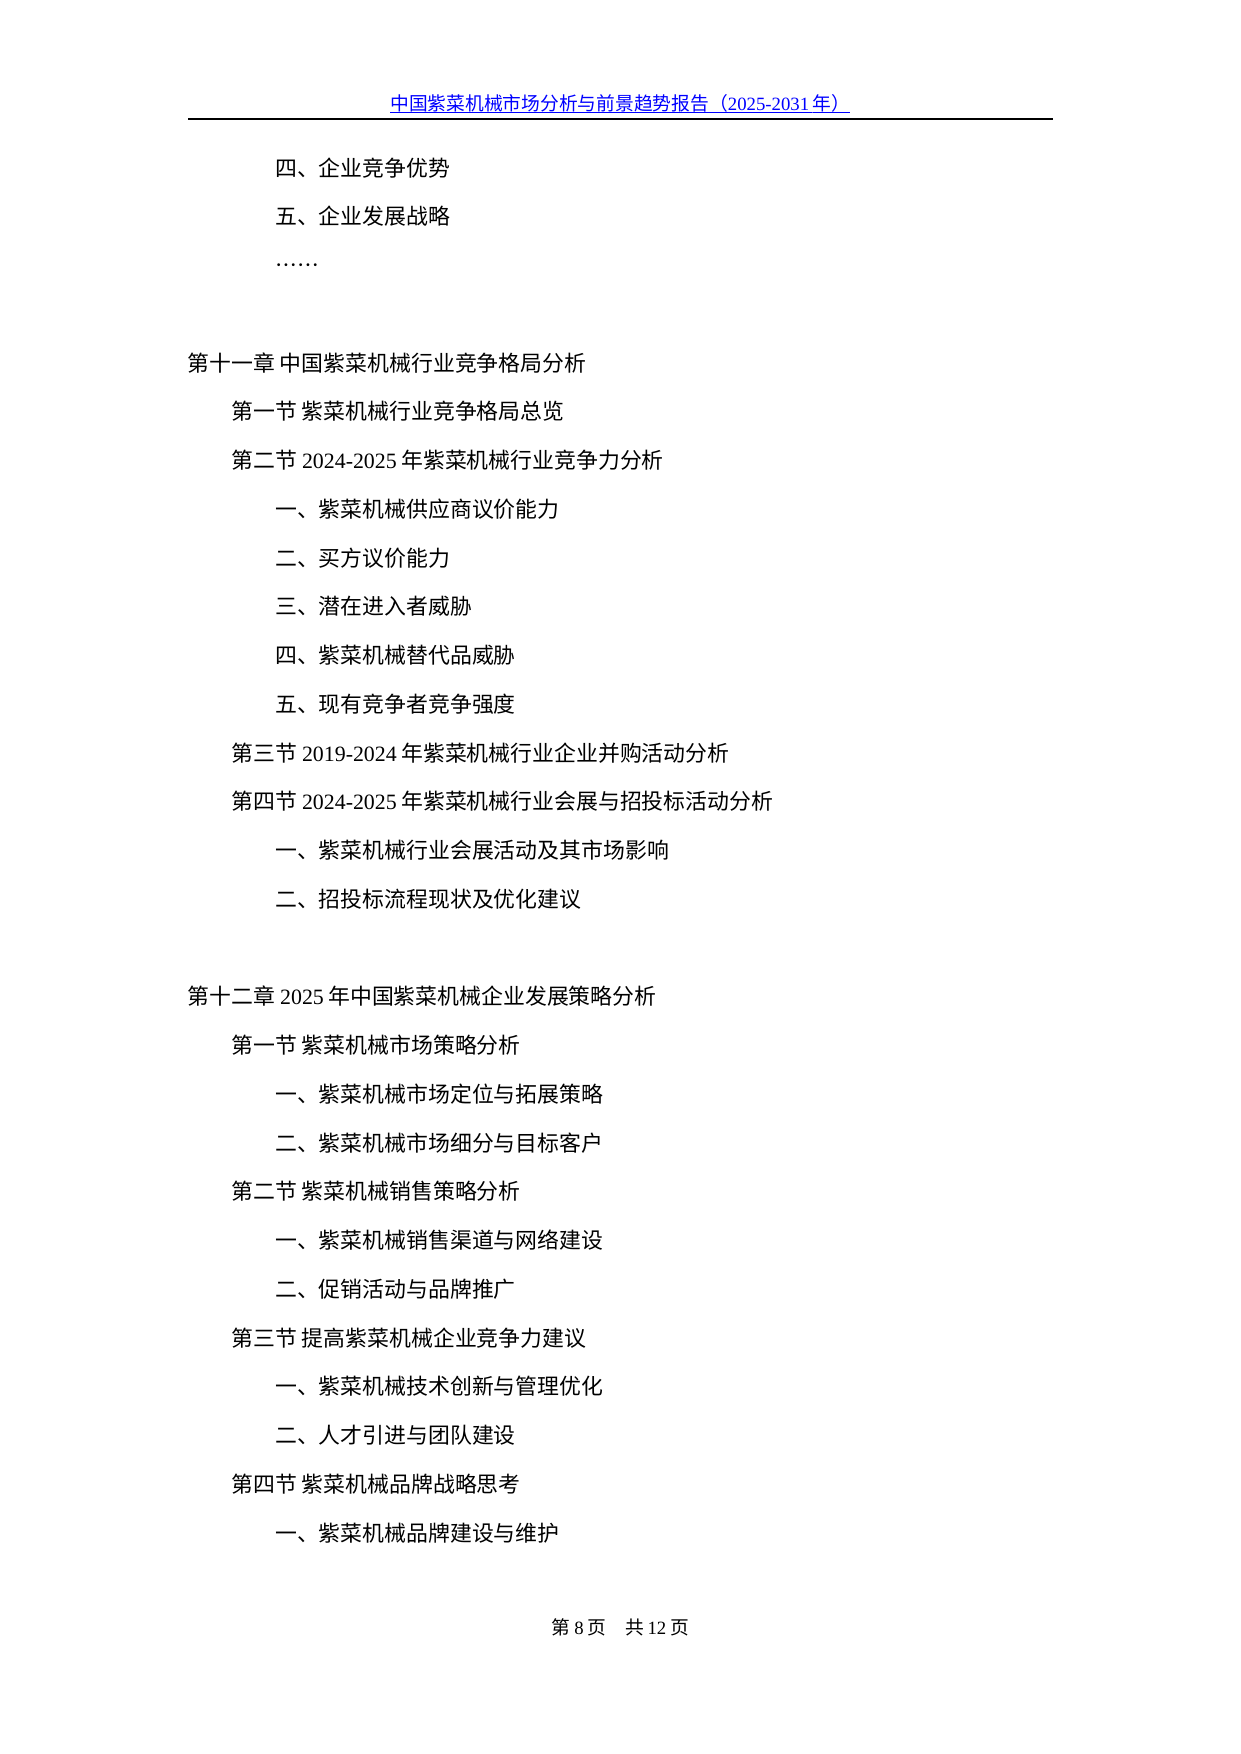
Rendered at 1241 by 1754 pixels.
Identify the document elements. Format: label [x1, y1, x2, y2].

text [187, 150, 1053, 1548]
